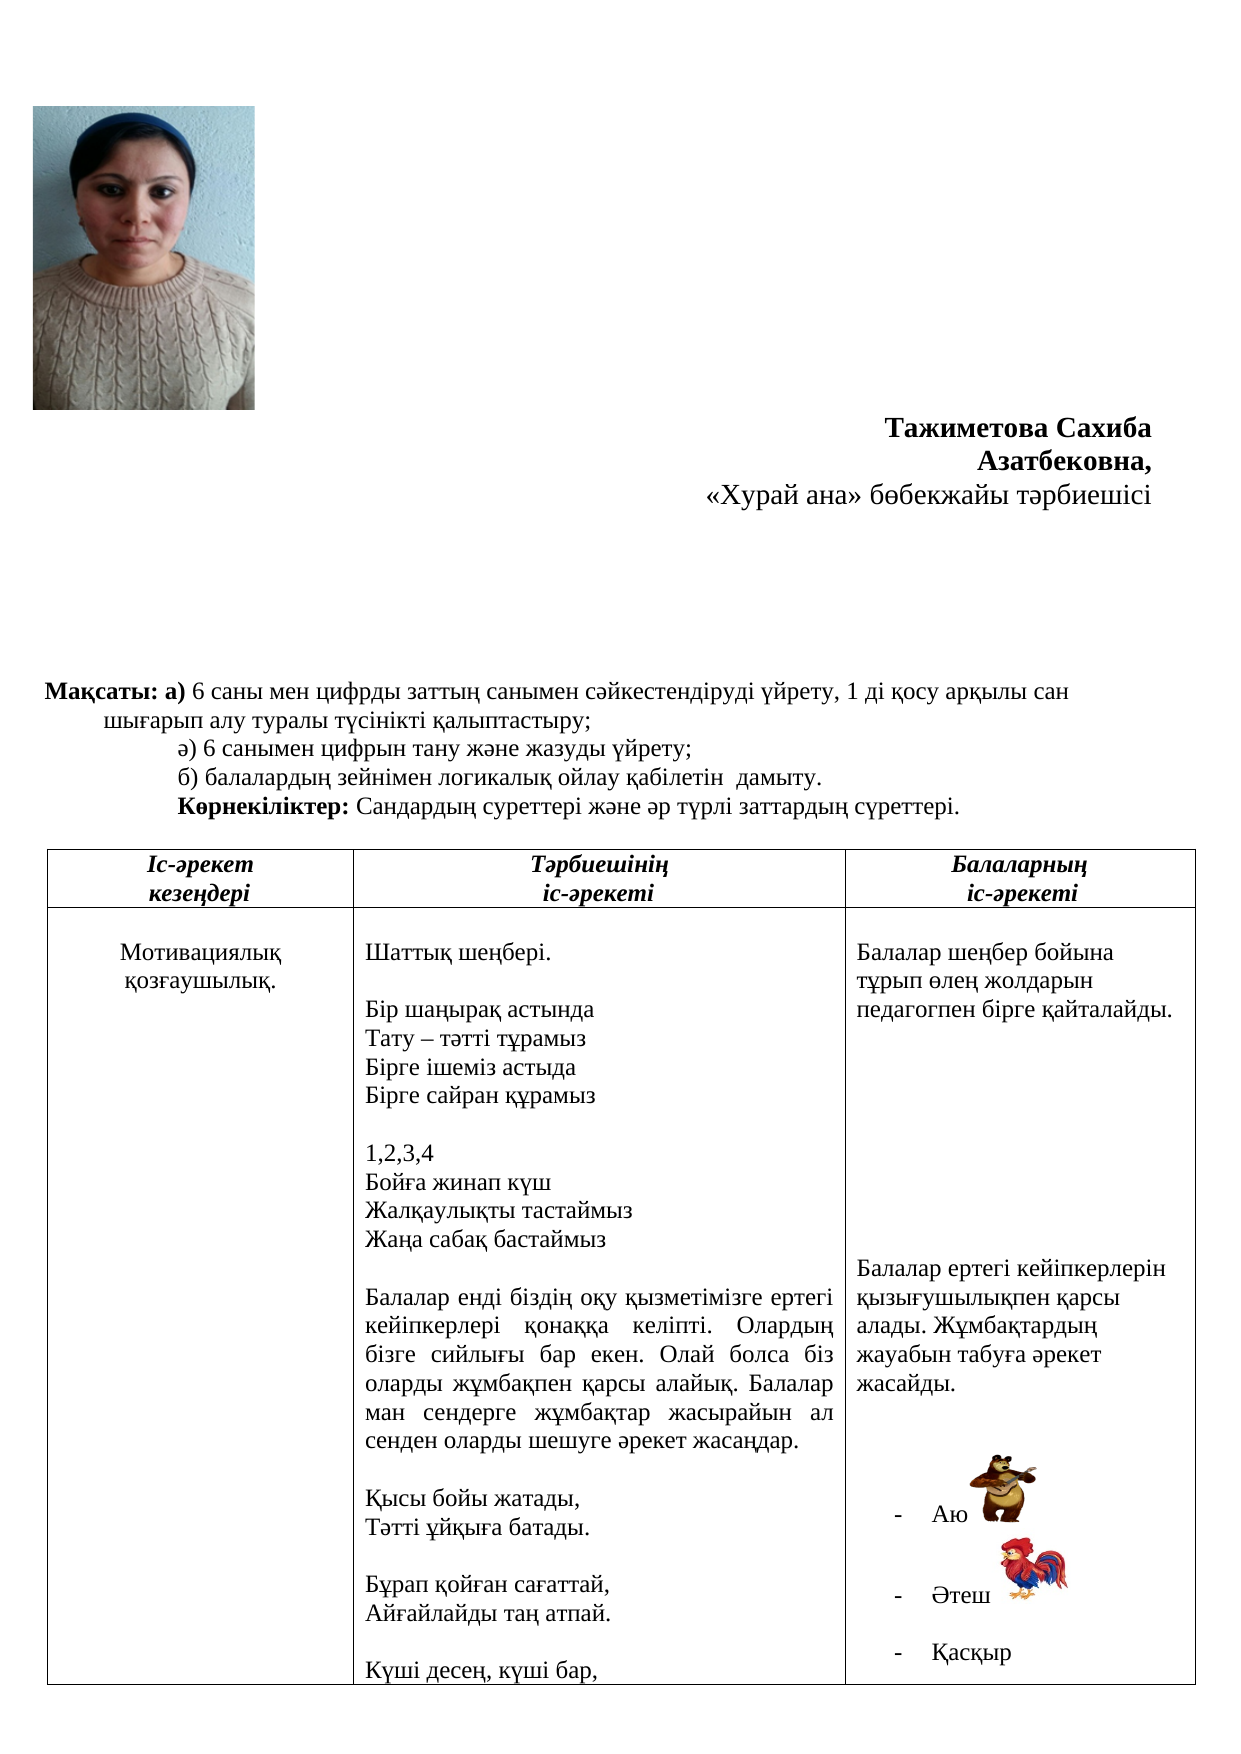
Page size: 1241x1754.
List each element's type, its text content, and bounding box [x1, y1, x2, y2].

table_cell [48, 908, 353, 1684]
text Көрнекіліктер: Сандардың суреттері және әр түрлі заттардың сүреттері. [177, 791, 1152, 820]
picture [968, 1454, 1039, 1523]
table_header Іс-әрекет кезеңдері [48, 850, 353, 907]
text ә) 6 санымен цифрын тану және жазуды үйрету; [177, 733, 1152, 762]
text б) балалардың зейнімен логикалық ойлау қабілетін дамыту. [177, 762, 1152, 791]
picture [32, 106, 255, 410]
picture [990, 1528, 1071, 1604]
text «Хурай ана» бөбекжайы тәрбиешісі [177, 477, 1152, 510]
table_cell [354, 908, 845, 1684]
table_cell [846, 908, 1195, 1684]
text Тажиметова Сахиба Азатбековна, [177, 74, 1152, 477]
table_header Тәрбиешінің іс-әрекеті [354, 850, 845, 907]
text Мақсаты: а) 6 саны мен цифрды заттың санымен сәйкестендіруді үйрету, 1 ді қосу арқылы сан шығарып алу туралы түсінікті қалыптастыру; [44, 676, 1152, 733]
table_header Балаларның іс-әрекеті [846, 850, 1195, 907]
